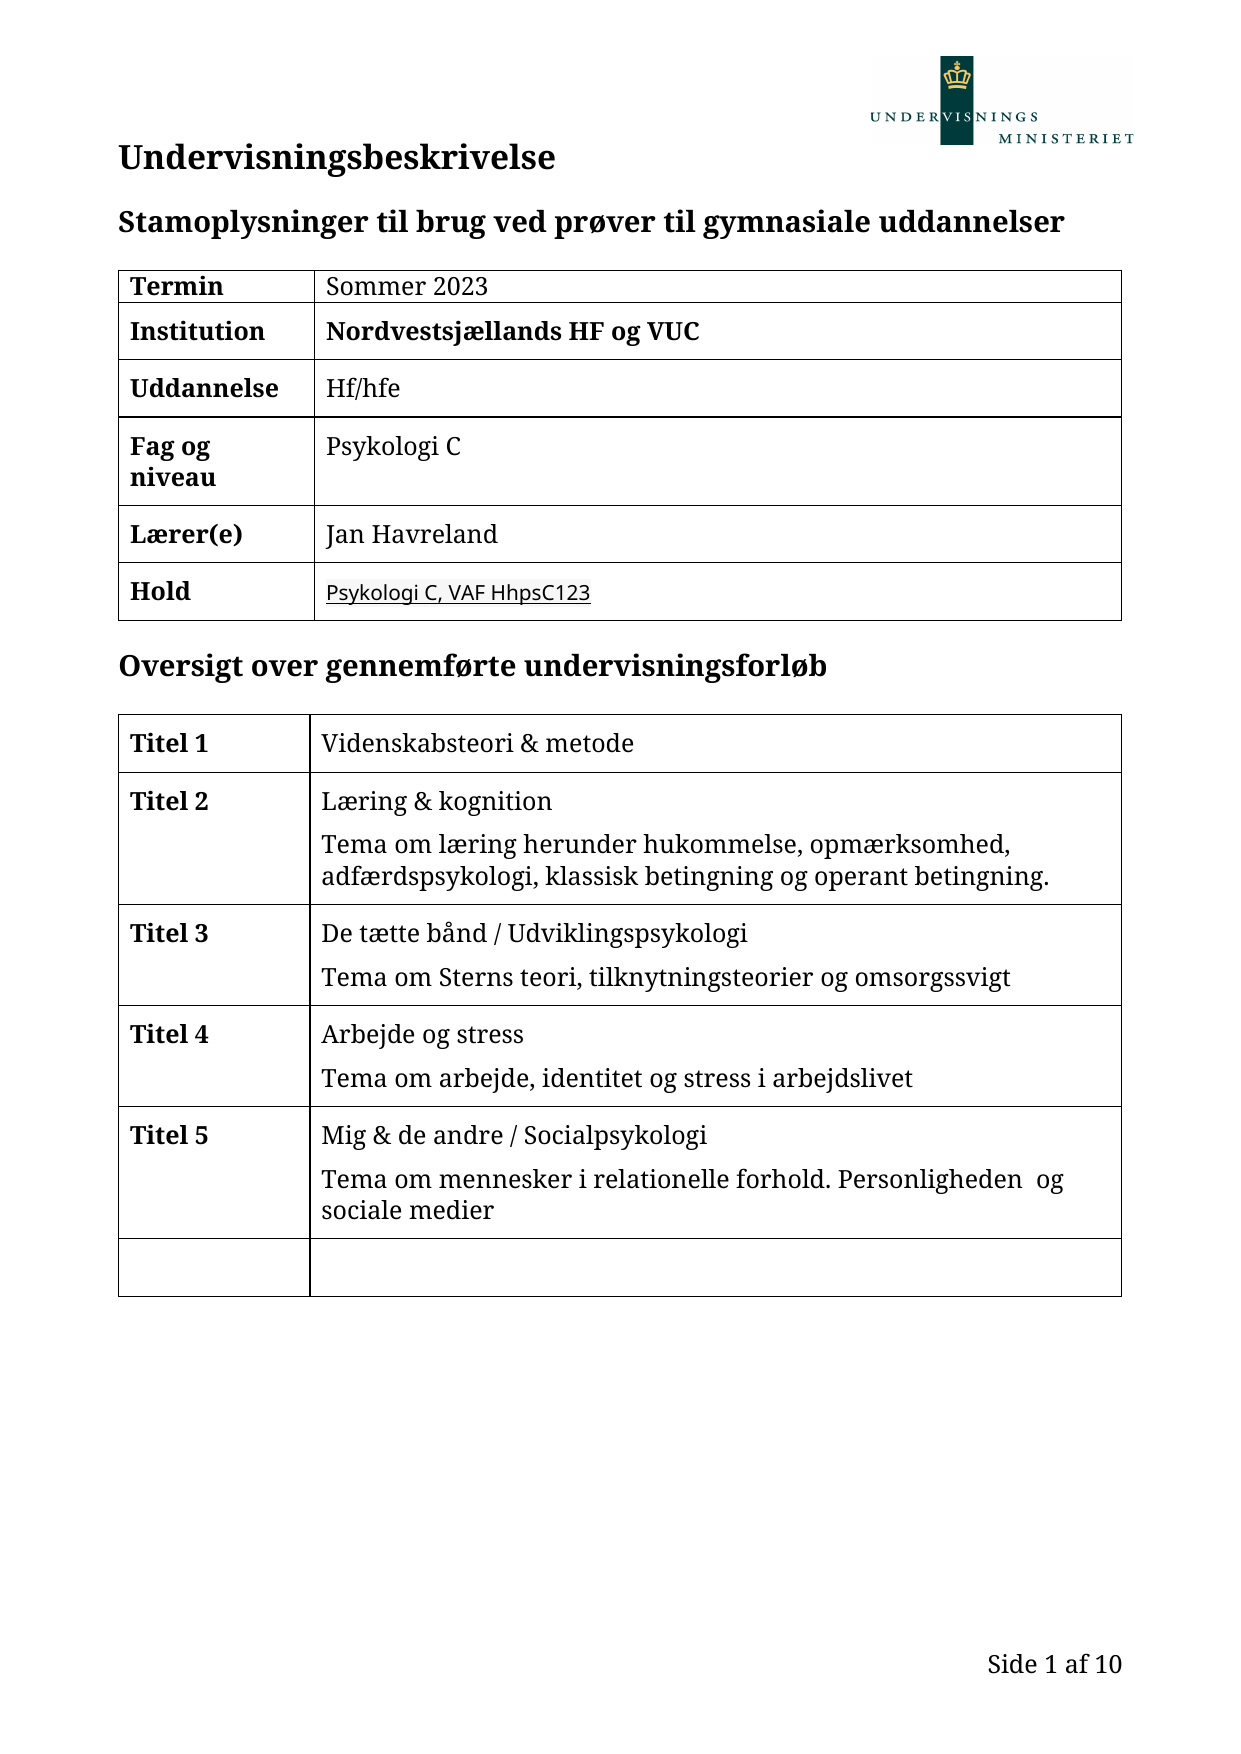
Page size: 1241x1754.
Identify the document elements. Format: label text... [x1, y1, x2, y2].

table_cell [119, 1239, 309, 1296]
table_cell Fag og niveau [119, 418, 314, 505]
table_header Titel 1 [119, 715, 309, 772]
table_header Termin [119, 271, 314, 302]
table_cell Titel 2 [119, 773, 309, 904]
table_cell De tætte bånd / Udviklingspsykologi Tema om Sterns teori, tilknytningsteorier og omsorgssvigt [311, 905, 1121, 1005]
table_cell Psykologi C [315, 418, 1121, 505]
table_cell Uddannelse [119, 360, 314, 416]
text Oversigt over gennemførte undervisningsforløb [118, 652, 1122, 683]
picture [871, 56, 1134, 145]
table_cell Jan Havreland [315, 506, 1121, 562]
table_cell Arbejde og stress Tema om arbejde, identitet og stress i arbejdslivet [311, 1006, 1121, 1106]
table_cell Læring & kognition Tema om læring herunder hukommelse, opmærksomhed, adfærdspsykologi, klassisk betingning og operant betingning. [311, 773, 1121, 904]
table_cell Psykologi C, VAF HhpsC123 [315, 563, 1121, 619]
table_cell Hold [119, 563, 314, 619]
table_cell Titel 4 [119, 1006, 309, 1106]
table_cell Nordvestsjællands HF og VUC [315, 303, 1121, 359]
table_cell Titel 3 [119, 905, 309, 1005]
table_cell Hf/hfe [315, 360, 1121, 416]
table_cell Institution [119, 303, 314, 359]
text Undervisningsbeskrivelse [118, 131, 1122, 176]
table_cell [311, 1239, 1121, 1296]
table_header Sommer 2023 [315, 271, 1121, 302]
table_header Videnskabsteori & metode [311, 715, 1121, 772]
table_cell Mig & de andre / Socialpsykologi Tema om mennesker i relationelle forhold. Personligheden og sociale medier [311, 1107, 1121, 1238]
text Stamoplysninger til brug ved prøver til gymnasiale uddannelser [118, 207, 1122, 238]
table_cell Titel 5 [119, 1107, 309, 1238]
table_cell Lærer(e) [119, 506, 314, 562]
